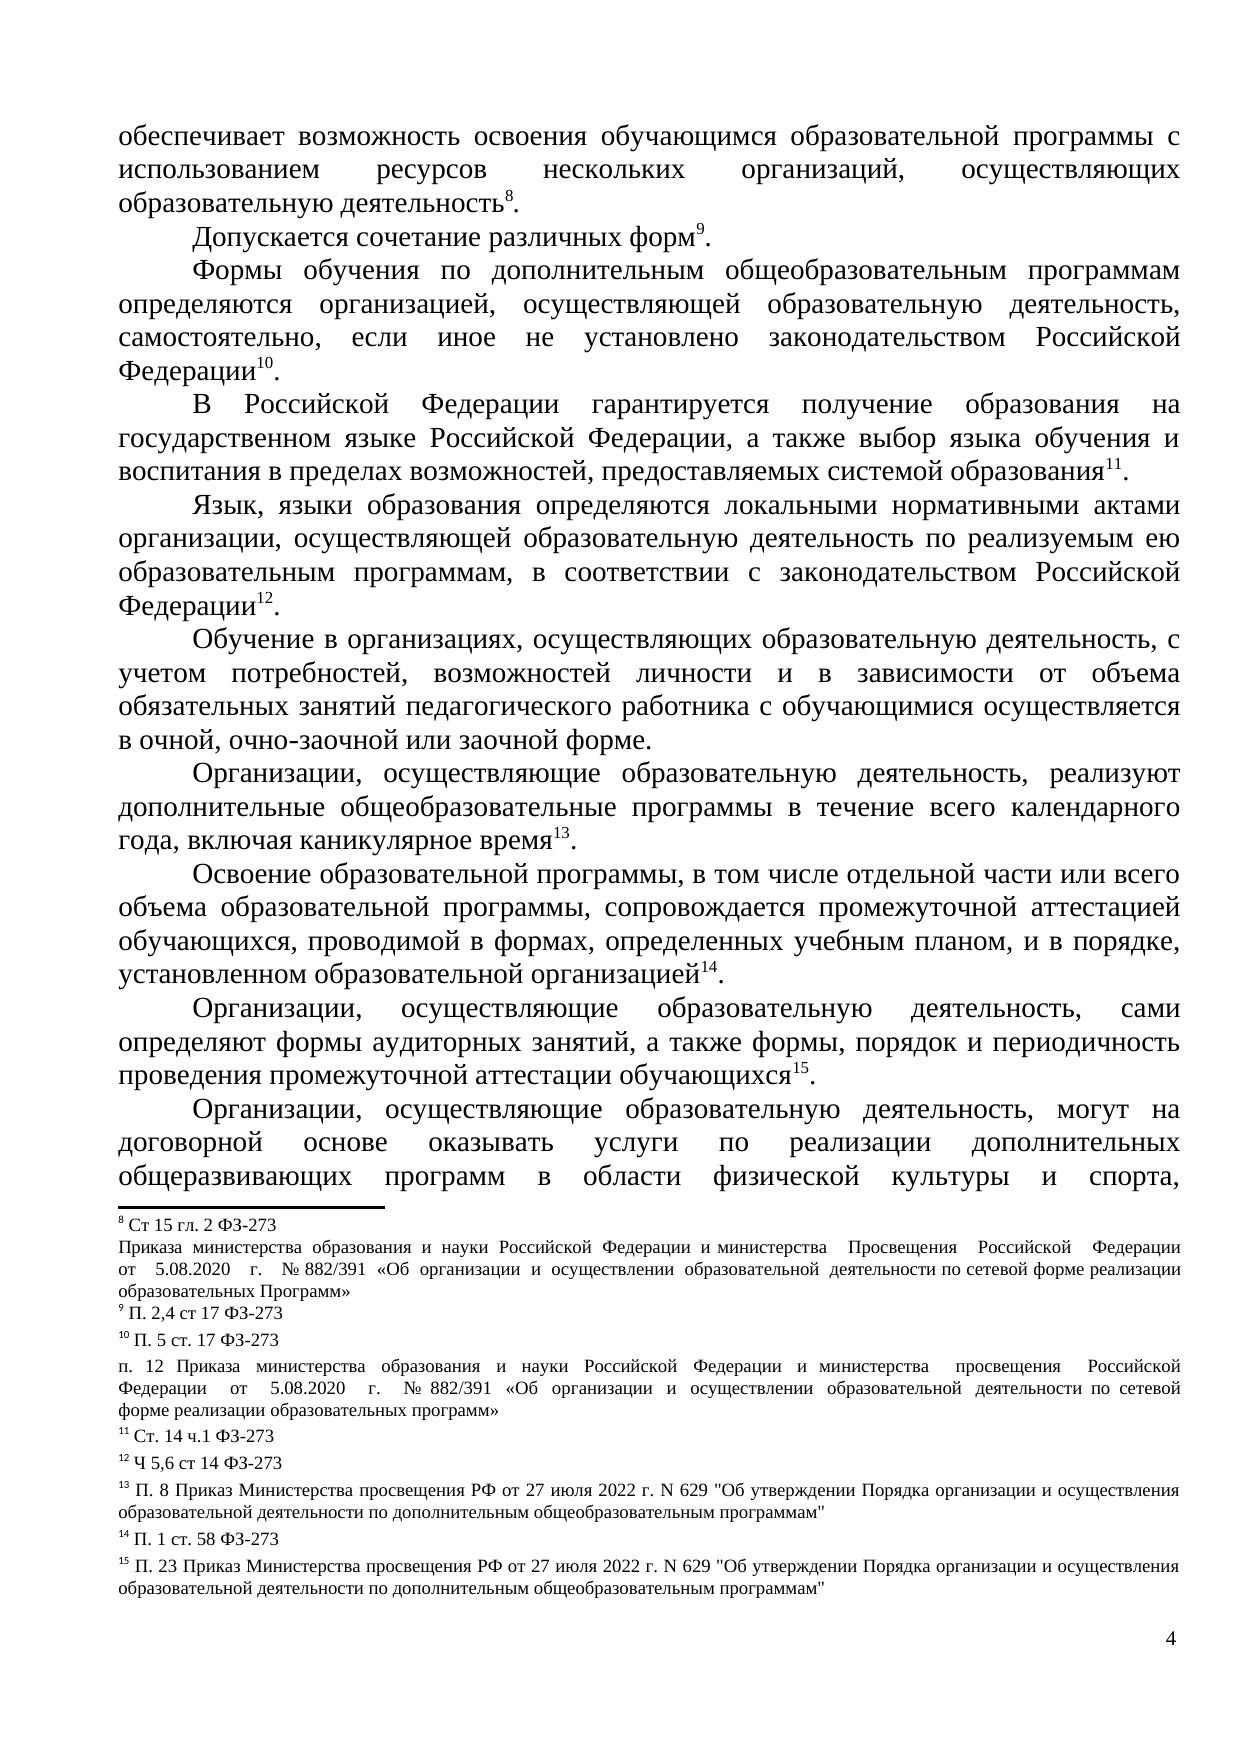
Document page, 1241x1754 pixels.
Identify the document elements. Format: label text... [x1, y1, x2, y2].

text В Российской Федерации гарантируется получение образования на государственном языке Российской Федерации, а также выбор языка обучения и воспитания в пределах возможностей, предоставляемых системой образования. [118, 386, 1181, 487]
list Организации, осуществляющие образовательную деятельность, сами определяют формы аудиторных занятий, а также формы, порядок и периодичность проведения промежуточной аттестации обучающихся. [118, 990, 1181, 1091]
list Обучение в организациях, осуществляющих образовательную деятельность, с учетом потребностей, возможностей личности и в зависимости от объема обязательных занятий педагогического работника с обучающимися осуществляется в очной, очно-заочной или заочной форме. [118, 621, 1181, 755]
text Формы обучения по дополнительным общеобразовательным программам определяются организацией, осуществляющей образовательную деятельность, самостоятельно, если иное не установлено законодательством Российской Федерации. [118, 252, 1181, 386]
text Допускается сочетание различных форм. [118, 219, 1181, 252]
list Организации, осуществляющие образовательную деятельность, реализуют дополнительные общеобразовательные программы в течение всего календарного года, включая каникулярное время. [118, 755, 1181, 856]
text Освоение образовательной программы, в том числе отдельной части или всего объема образовательной программы, сопровождается промежуточной аттестацией обучающихся, проводимой в формах, определенных учебным планом, и в порядке, установленном образовательной организацией. [118, 856, 1181, 990]
list Организации, осуществляющие образовательную деятельность, могут на договорной основе оказывать услуги по реализации дополнительных общеразвивающих программ в области физической культуры и спорта, организациям досуговой деятельности обучающихся, педагогическим коллективам других образовательных организаций, а также молодежным и детским общественным объединениям и организациям. [118, 1091, 1181, 1191]
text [118, 118, 1181, 219]
text Язык, языки образования определяются локальными нормативными актами организации, осуществляющей образовательную деятельность по реализуемым ею образовательным программам, в соответствии с законодательством Российской Федерации. [118, 487, 1181, 621]
